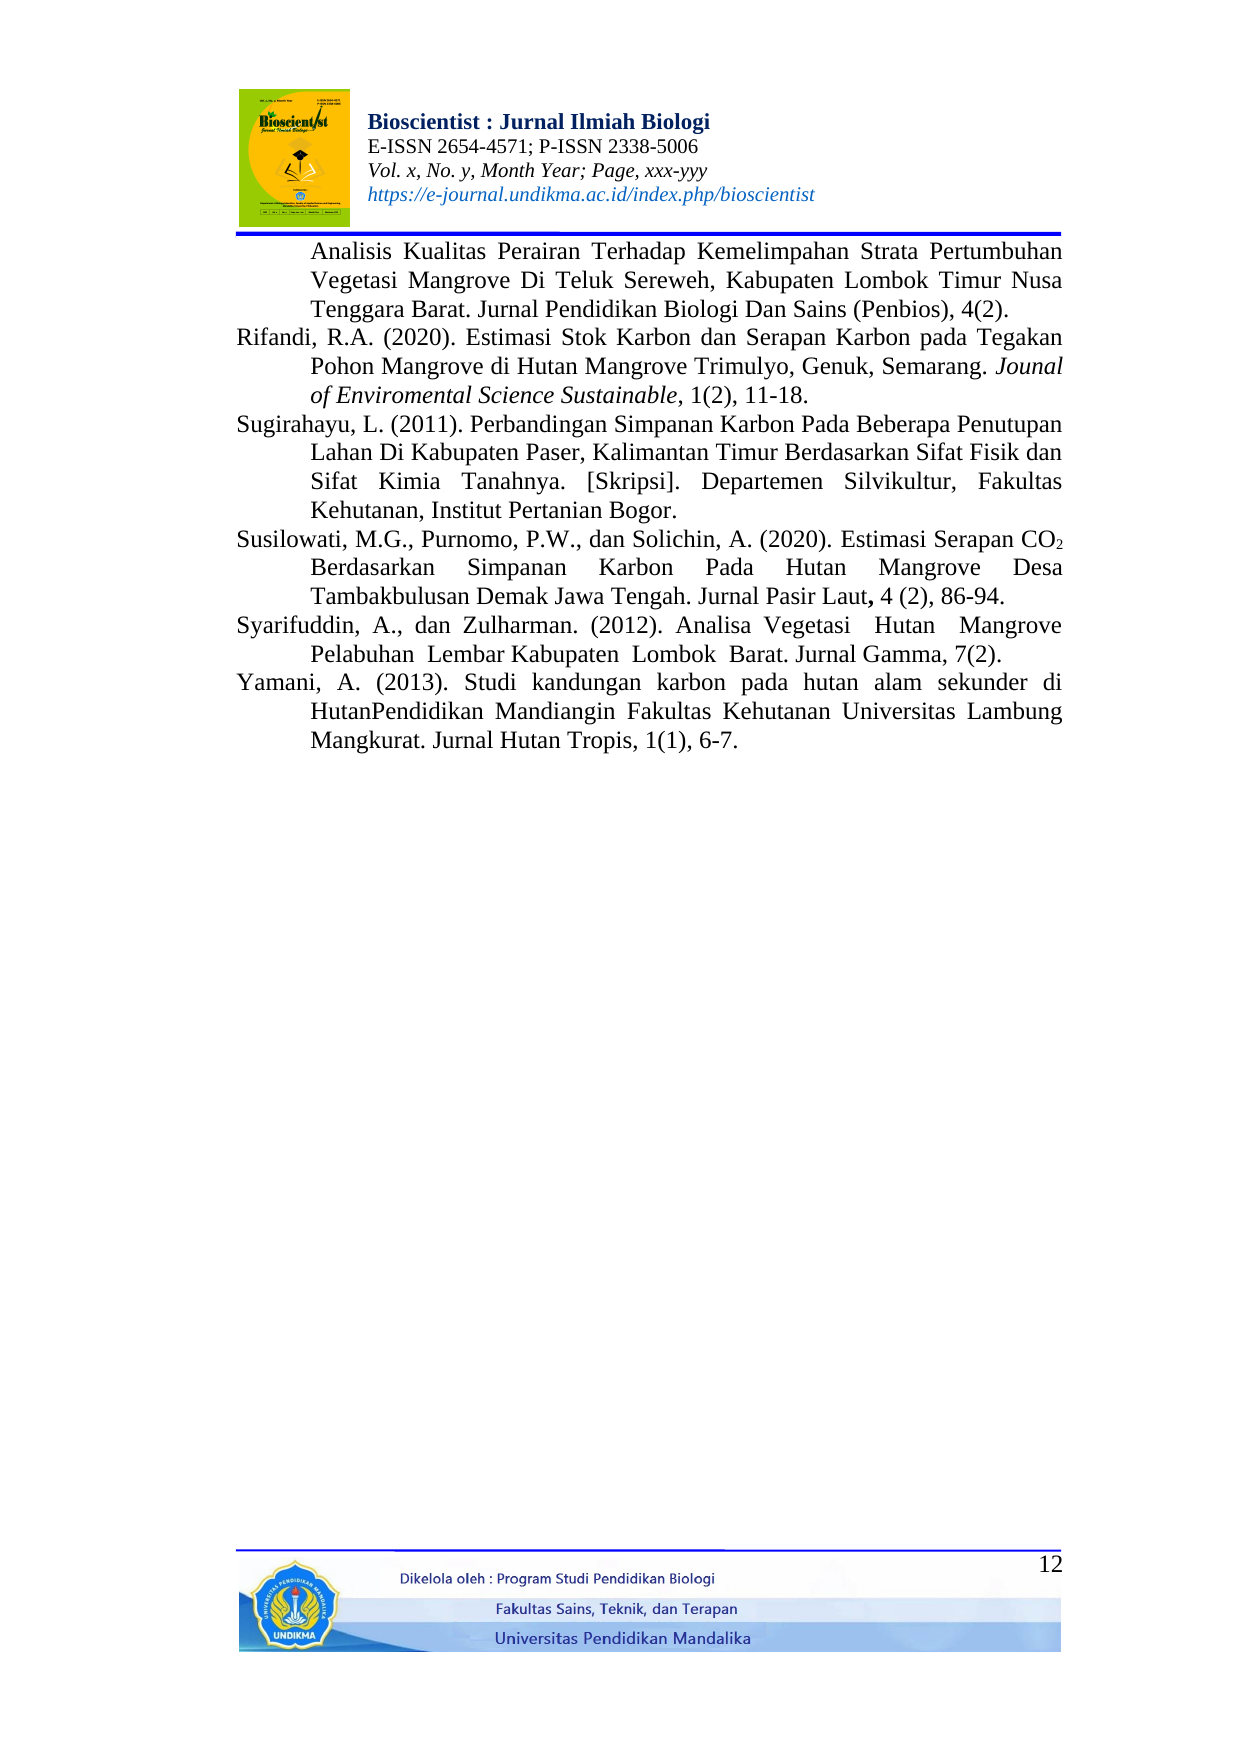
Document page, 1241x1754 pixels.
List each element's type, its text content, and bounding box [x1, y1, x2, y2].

text Sugirahayu, L. (2011). Perbandingan Simpanan Karbon Pada Beberapa Penutupan Lahan Di Kabupaten Paser, Kalimantan Timur Berdasarkan Sifat Fisik dan Sifat Kimia Tanahnya. [Skripsi]. Departemen Silvikultur, Fakultas Kehutanan, Institut Pertanian Bogor. [236, 409, 1063, 524]
list Susilowati, M.G., Purnomo, P.W., dan Solichin, A. (2020). Estimasi Serapan CO2 Berdasarkan Simpanan Karbon Pada Hutan Mangrove Desa Tambakbulusan Demak Jawa Tengah. Jurnal Pasir Laut, 4 (2), 86-94. [236, 524, 1063, 610]
text Syarifuddin, A., dan Zulharman. (2012). Analisa Vegetasi Hutan Mangrove Pelabuhan Lembar Kabupaten Lombok Barat. Jurnal Gamma, 7(2). [236, 610, 1063, 667]
picture [239, 89, 350, 227]
text Yamani, A. (2013). Studi kandungan karbon pada hutan alam sekunder di HutanPendidikan Mandiangin Fakultas Kehutanan Universitas Lambung Mangkurat. Jurnal Hutan Tropis, 1(1), 6-7. [236, 667, 1063, 754]
text Rifandi, R.A. (2020). Estimasi Stok Karbon dan Serapan Karbon pada Tegakan Pohon Mangrove di Hutan Mangrove Trimulyo, Genuk, Semarang. Jounal of Enviromental Science Sustainable, 1(2), 11-18. [236, 322, 1063, 409]
picture [239, 1557, 1061, 1652]
